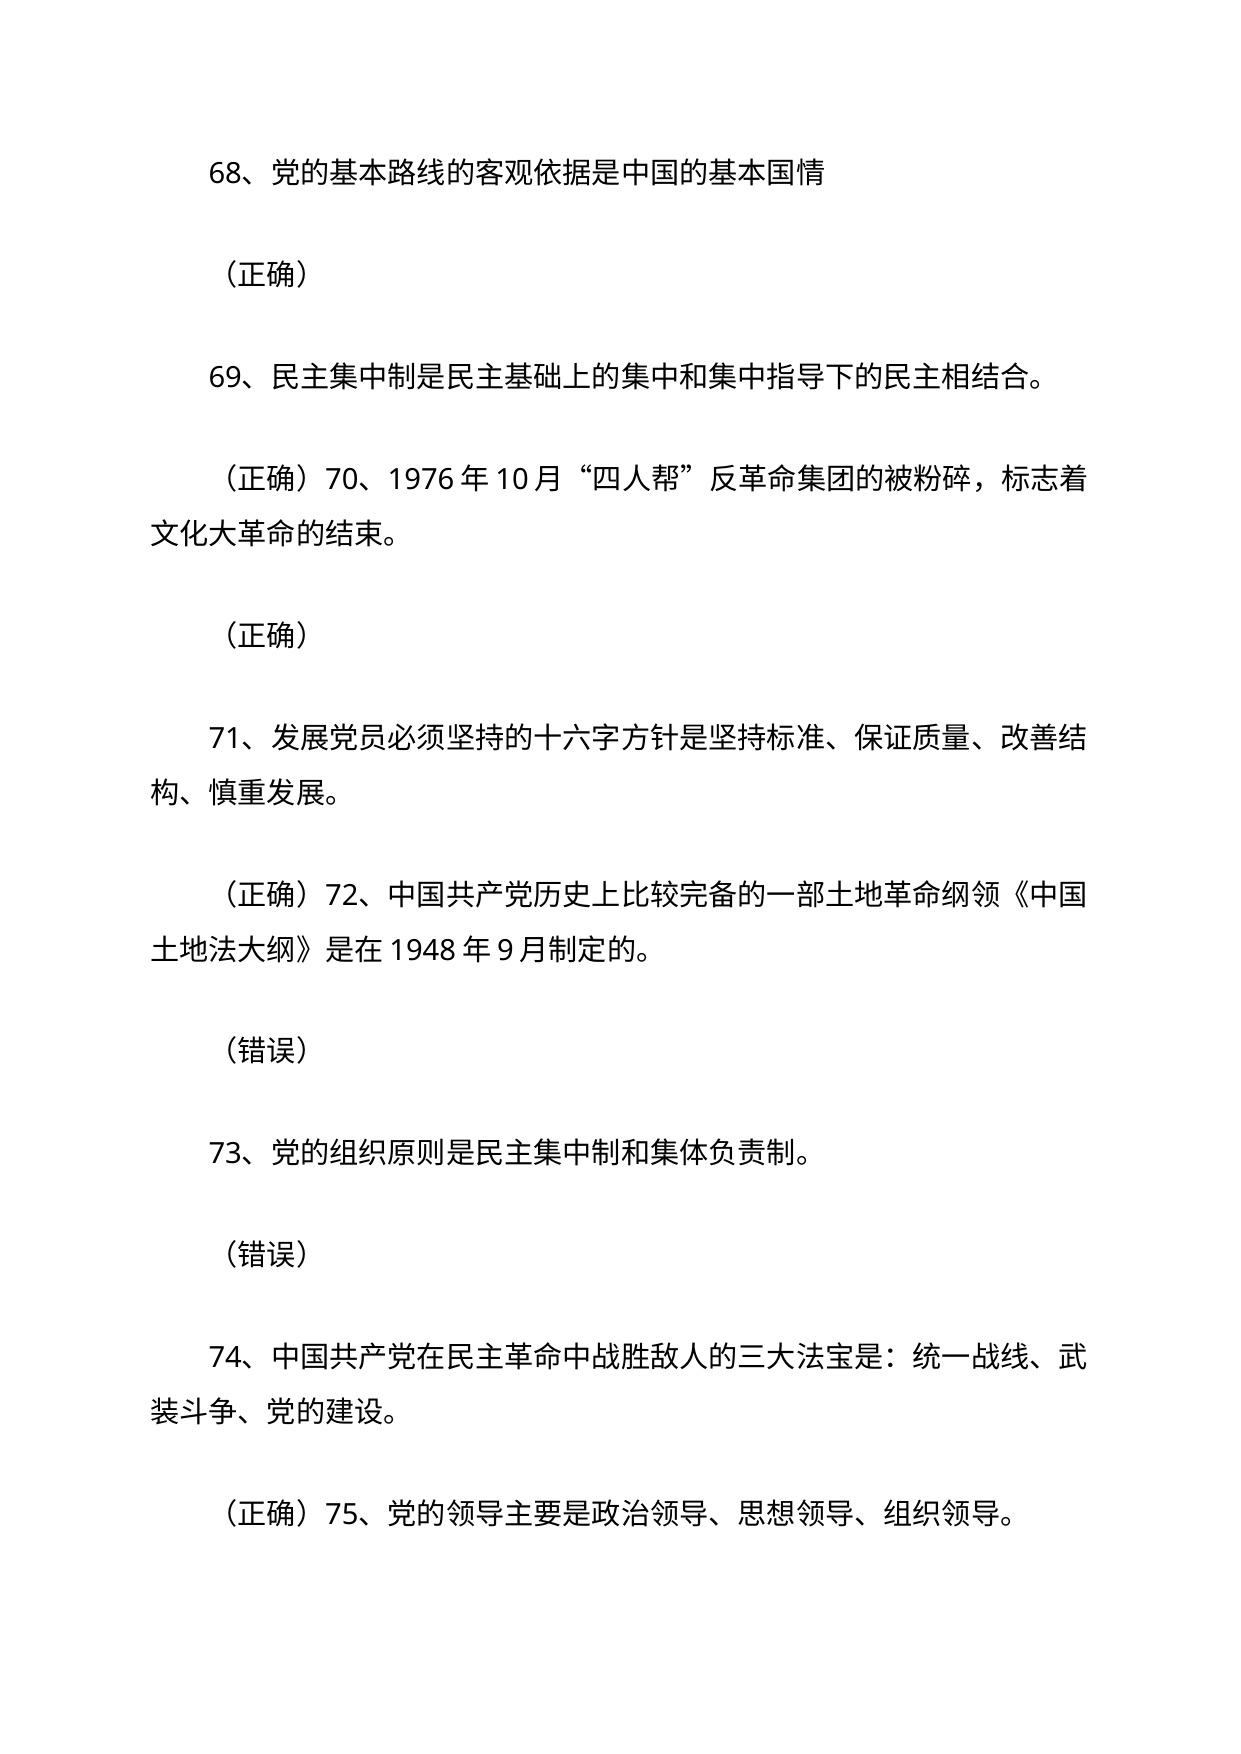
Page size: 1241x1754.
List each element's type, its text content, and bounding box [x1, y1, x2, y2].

text （正确） [150, 252, 1090, 294]
text （错误） [150, 1028, 1090, 1070]
text （正确）70、1976年10月“四人帮”反革命集团的被粉碎，标志着文化大革命的结束。 [150, 456, 1090, 553]
text 73、党的组织原则是民主集中制和集体负责制。 [150, 1130, 1090, 1172]
text （正确） [150, 612, 1090, 655]
text 68、党的基本路线的客观依据是中国的基本国情 [150, 150, 1090, 192]
text 74、中国共产党在民主革命中战胜敌人的三大法宝是：统一战线、武装斗争、党的建设。 [150, 1333, 1090, 1431]
text 71、发展党员必须坚持的十六字方针是坚持标准、保证质量、改善结构、慎重发展。 [150, 714, 1090, 812]
text （错误） [150, 1232, 1090, 1274]
text （正确）75、党的领导主要是政治领导、思想领导、组织领导。 [150, 1490, 1090, 1533]
text 69、民主集中制是民主基础上的集中和集中指导下的民主相结合。 [150, 354, 1090, 396]
text （正确）72、中国共产党历史上比较完备的一部土地革命纲领《中国土地法大纲》是在1948年9月制定的。 [150, 871, 1090, 968]
